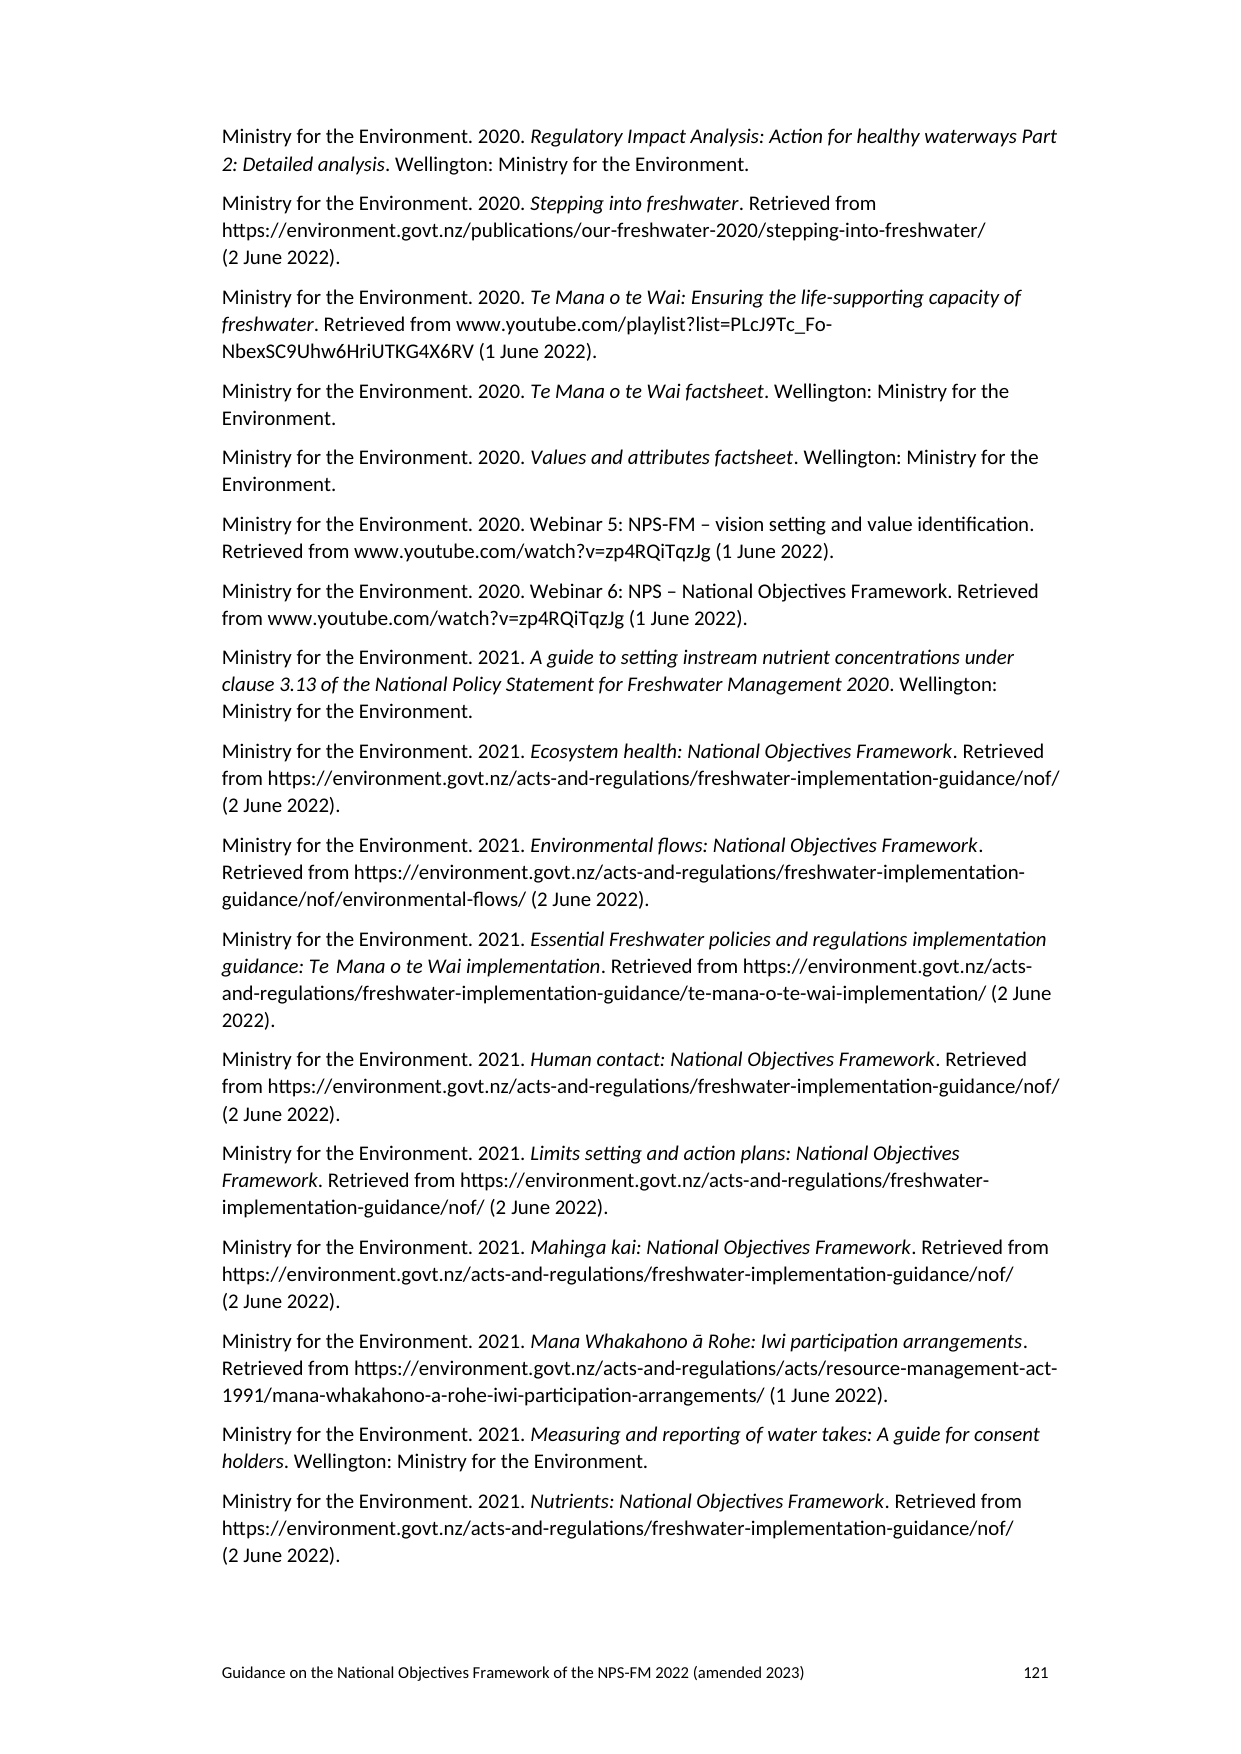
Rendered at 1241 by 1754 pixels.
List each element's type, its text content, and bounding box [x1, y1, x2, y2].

text Ministry for the Environment. 2021. Essential Freshwater policies and regulations implementation guidance: Te Mana o te Wai implementation. Retrieved from https://environment.govt.nz/acts-and-regulations/freshwater-implementation-guidance/te-mana-o-te-wai-implementation/ (2 June 2022). [222, 924, 1063, 1032]
text Ministry for the Environment. 2021. Human contact: National Objectives Framework. Retrieved from https://environment.govt.nz/acts-and-regulations/freshwater-implementation-guidance/nof/ (2 June 2022). [222, 1045, 1063, 1126]
text Ministry for the Environment. 2020. Values and attributes factsheet. Wellington: Ministry for the Environment. [222, 443, 1063, 497]
text Ministry for the Environment. 2020. Te Mana o te Wai factsheet. Wellington: Ministry for the Environment. [222, 376, 1063, 430]
text Ministry for the Environment. 2020. Te Mana o te Wai: Ensuring the life-supporting capacity of freshwater. Retrieved from www.youtube.com/playlist?list=PLcJ9Tc_Fo-NbexSC9Uhw6HriUTKG4X6RV (1 June 2022). [222, 282, 1063, 364]
text Ministry for the Environment. 2021. Limits setting and action plans: National Objectives Framework. Retrieved from https://environment.govt.nz/acts-and-regulations/freshwater-implementation-guidance/nof/ (2 June 2022). [222, 1139, 1063, 1220]
text Ministry for the Environment. 2021. Mahinga kai: National Objectives Framework. Retrieved from https://environment.govt.nz/acts-and-regulations/freshwater-implementation-guidance/nof/ (2 June 2022). [222, 1232, 1063, 1314]
text Ministry for the Environment. 2020. Stepping into freshwater. Retrieved from https://environment.govt.nz/publications/our-freshwater-2020/stepping-into-freshwater/ (2 June 2022). [222, 189, 1063, 270]
text Ministry for the Environment. 2020. Webinar 6: NPS – National Objectives Framework. Retrieved from www.youtube.com/watch?v=zp4RQiTqzJg (1 June 2022). [222, 576, 1063, 630]
text Ministry for the Environment. 2021. Environmental flows: National Objectives Framework. Retrieved from https://environment.govt.nz/acts-and-regulations/freshwater-implementation-guidance/nof/environmental-flows/ (2 June 2022). [222, 830, 1063, 912]
text Ministry for the Environment. 2021. A guide to setting instream nutrient concentrations under clause 3.13 of the National Policy Statement for Freshwater Management 2020. Wellington: Ministry for the Environment. [222, 643, 1063, 724]
text Ministry for the Environment. 2021. Measuring and reporting of water takes: A guide for consent holders. Wellington: Ministry for the Environment. [222, 1420, 1063, 1474]
text Ministry for the Environment. 2021. Mana Whakahono ā Rohe: Iwi participation arrangements. Retrieved from https://environment.govt.nz/acts-and-regulations/acts/resource-management-act-1991/mana-whakahono-a-rohe-iwi-participation-arrangements/ (1 June 2022). [222, 1326, 1063, 1407]
text Ministry for the Environment. 2020. Regulatory Impact Analysis: Action for healthy waterways Part 2: Detailed analysis. Wellington: Ministry for the Environment. [222, 122, 1063, 176]
text Ministry for the Environment. 2021. Nutrients: National Objectives Framework. Retrieved from https://environment.govt.nz/acts-and-regulations/freshwater-implementation-guidance/nof/ (2 June 2022). [222, 1487, 1063, 1568]
text Ministry for the Environment. 2020. Webinar 5: NPS-FM – vision setting and value identification. Retrieved from www.youtube.com/watch?v=zp4RQiTqzJg (1 June 2022). [222, 509, 1063, 564]
text Ministry for the Environment. 2021. Ecosystem health: National Objectives Framework. Retrieved from https://environment.govt.nz/acts-and-regulations/freshwater-implementation-guidance/nof/ (2 June 2022). [222, 737, 1063, 818]
